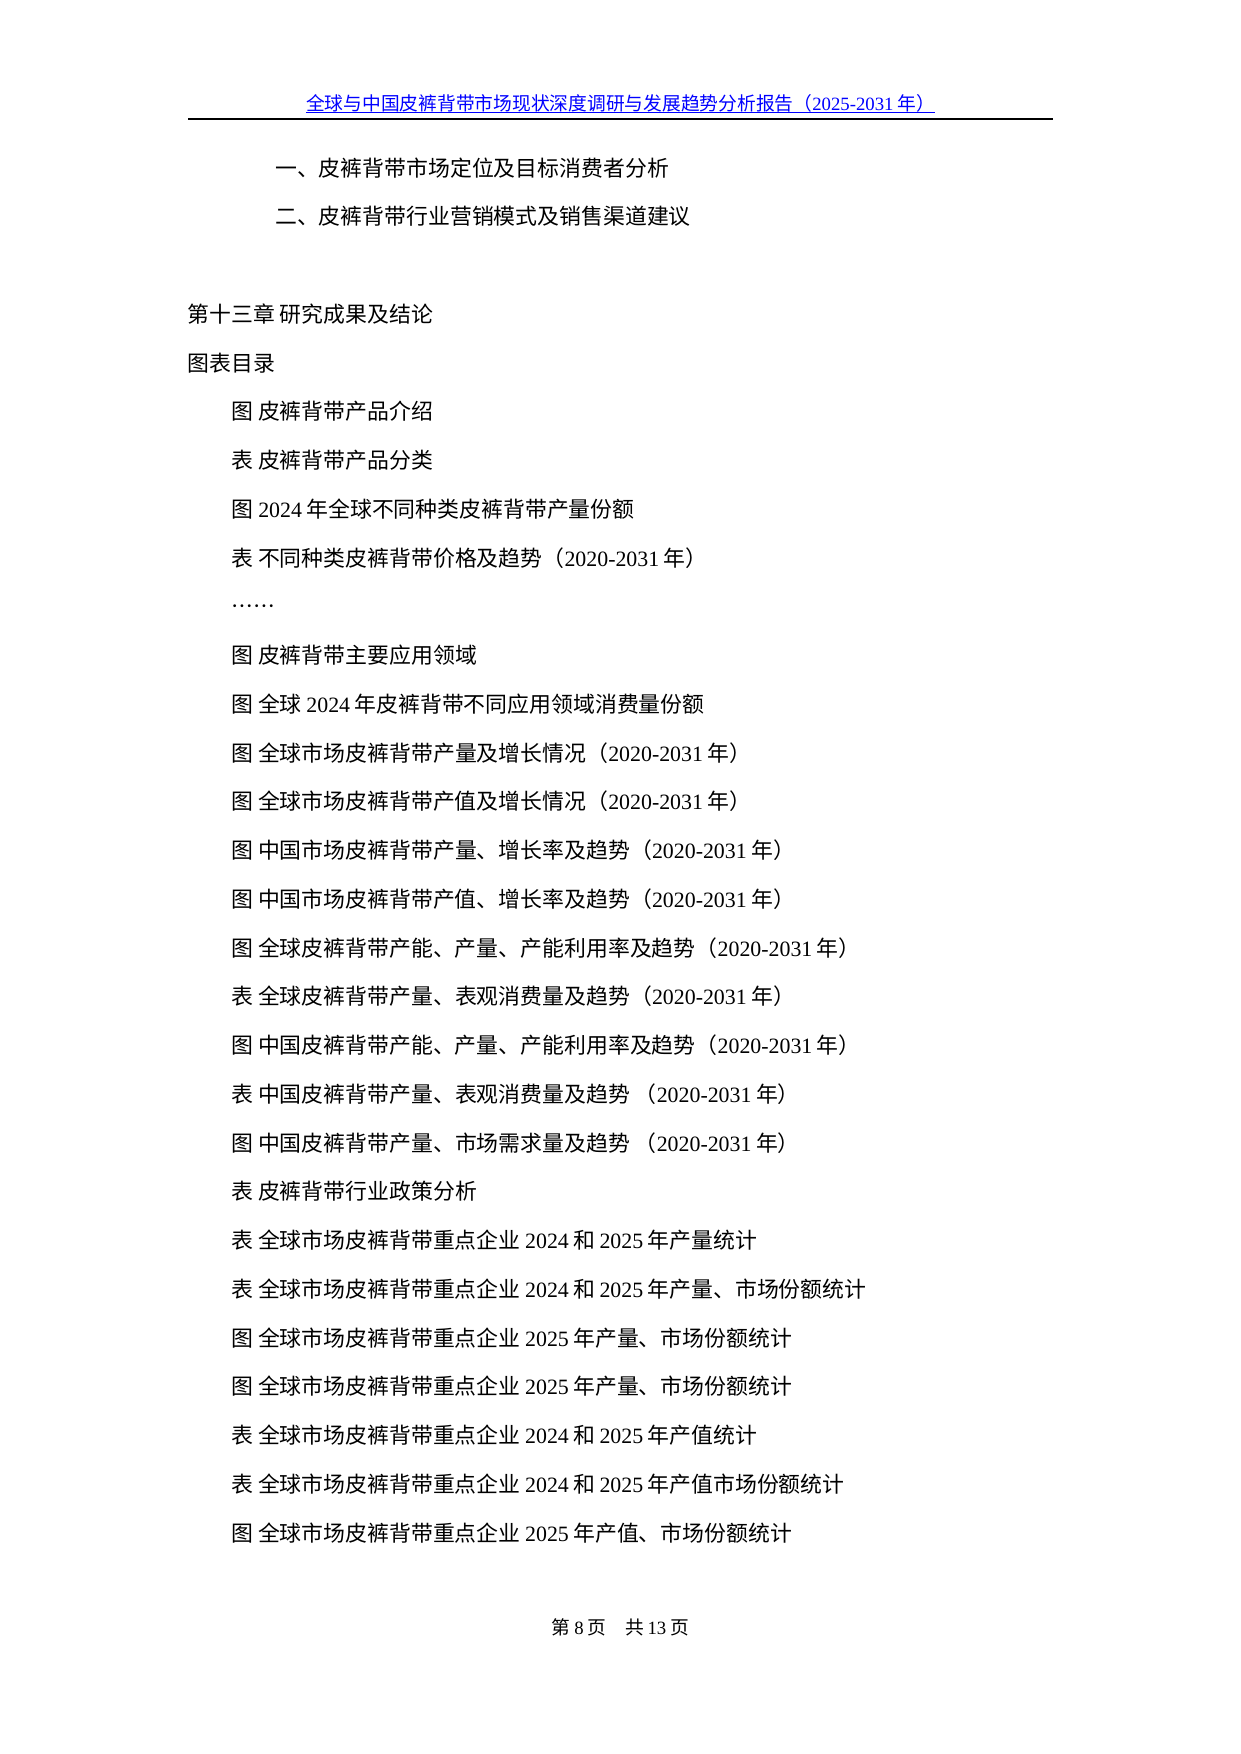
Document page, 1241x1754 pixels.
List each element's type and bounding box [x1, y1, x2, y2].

text [187, 150, 1053, 1548]
